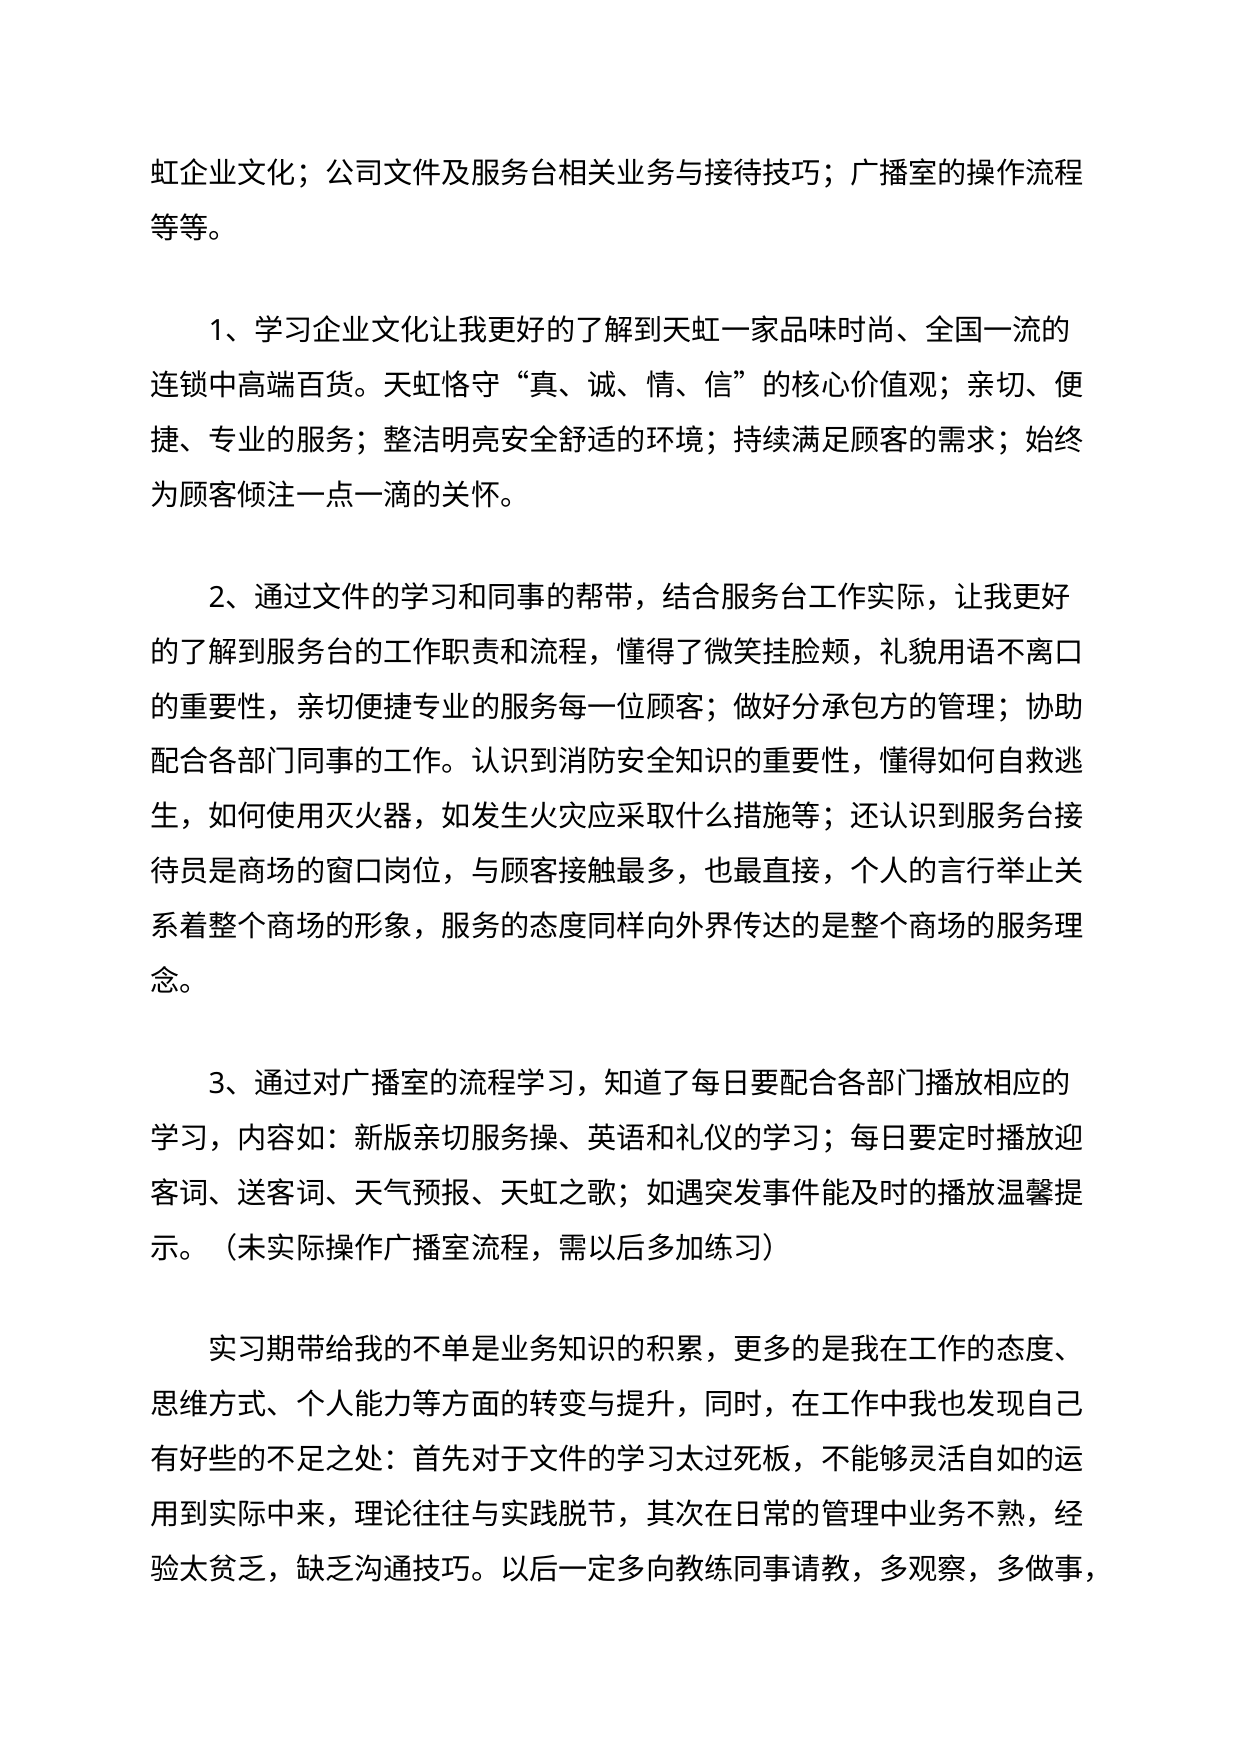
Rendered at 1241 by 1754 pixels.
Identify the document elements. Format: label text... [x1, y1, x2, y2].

text 2、通过文件的学习和同事的帮带，结合服务台工作实际，让我更好的了解到服务台的工作职责和流程，懂得了微笑挂脸颊，礼貌用语不离口的重要性，亲切便捷专业的服务每一位顾客；做好分承包方的管理；协助配合各部门同事的工作。认识到消防安全知识的重要性，懂得如何自救逃生，如何使用灭火器，如发生火灾应采取什么措施等；还认识到服务台接待员是商场的窗口岗位，与顾客接触最多，也最直接，个人的言行举止关系着整个商场的形象，服务的态度同样向外界传达的是整个商场的服务理念。 [150, 573, 1090, 1000]
text 3、通过对广播室的流程学习，知道了每日要配合各部门播放相应的学习，内容如：新版亲切服务操、英语和礼仪的学习；每日要定时播放迎客词、送客词、天气预报、天虹之歌；如遇突发事件能及时的播放温馨提示。（未实际操作广播室流程，需以后多加练习） [150, 1059, 1090, 1266]
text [150, 150, 1090, 247]
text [150, 1326, 1090, 1588]
text 1、学习企业文化让我更好的了解到天虹一家品味时尚、全国一流的连锁中高端百货。天虹恪守“真、诚、情、信”的核心价值观；亲切、便捷、专业的服务；整洁明亮安全舒适的环境；持续满足顾客的需求；始终为顾客倾注一点一滴的关怀。 [150, 307, 1090, 514]
